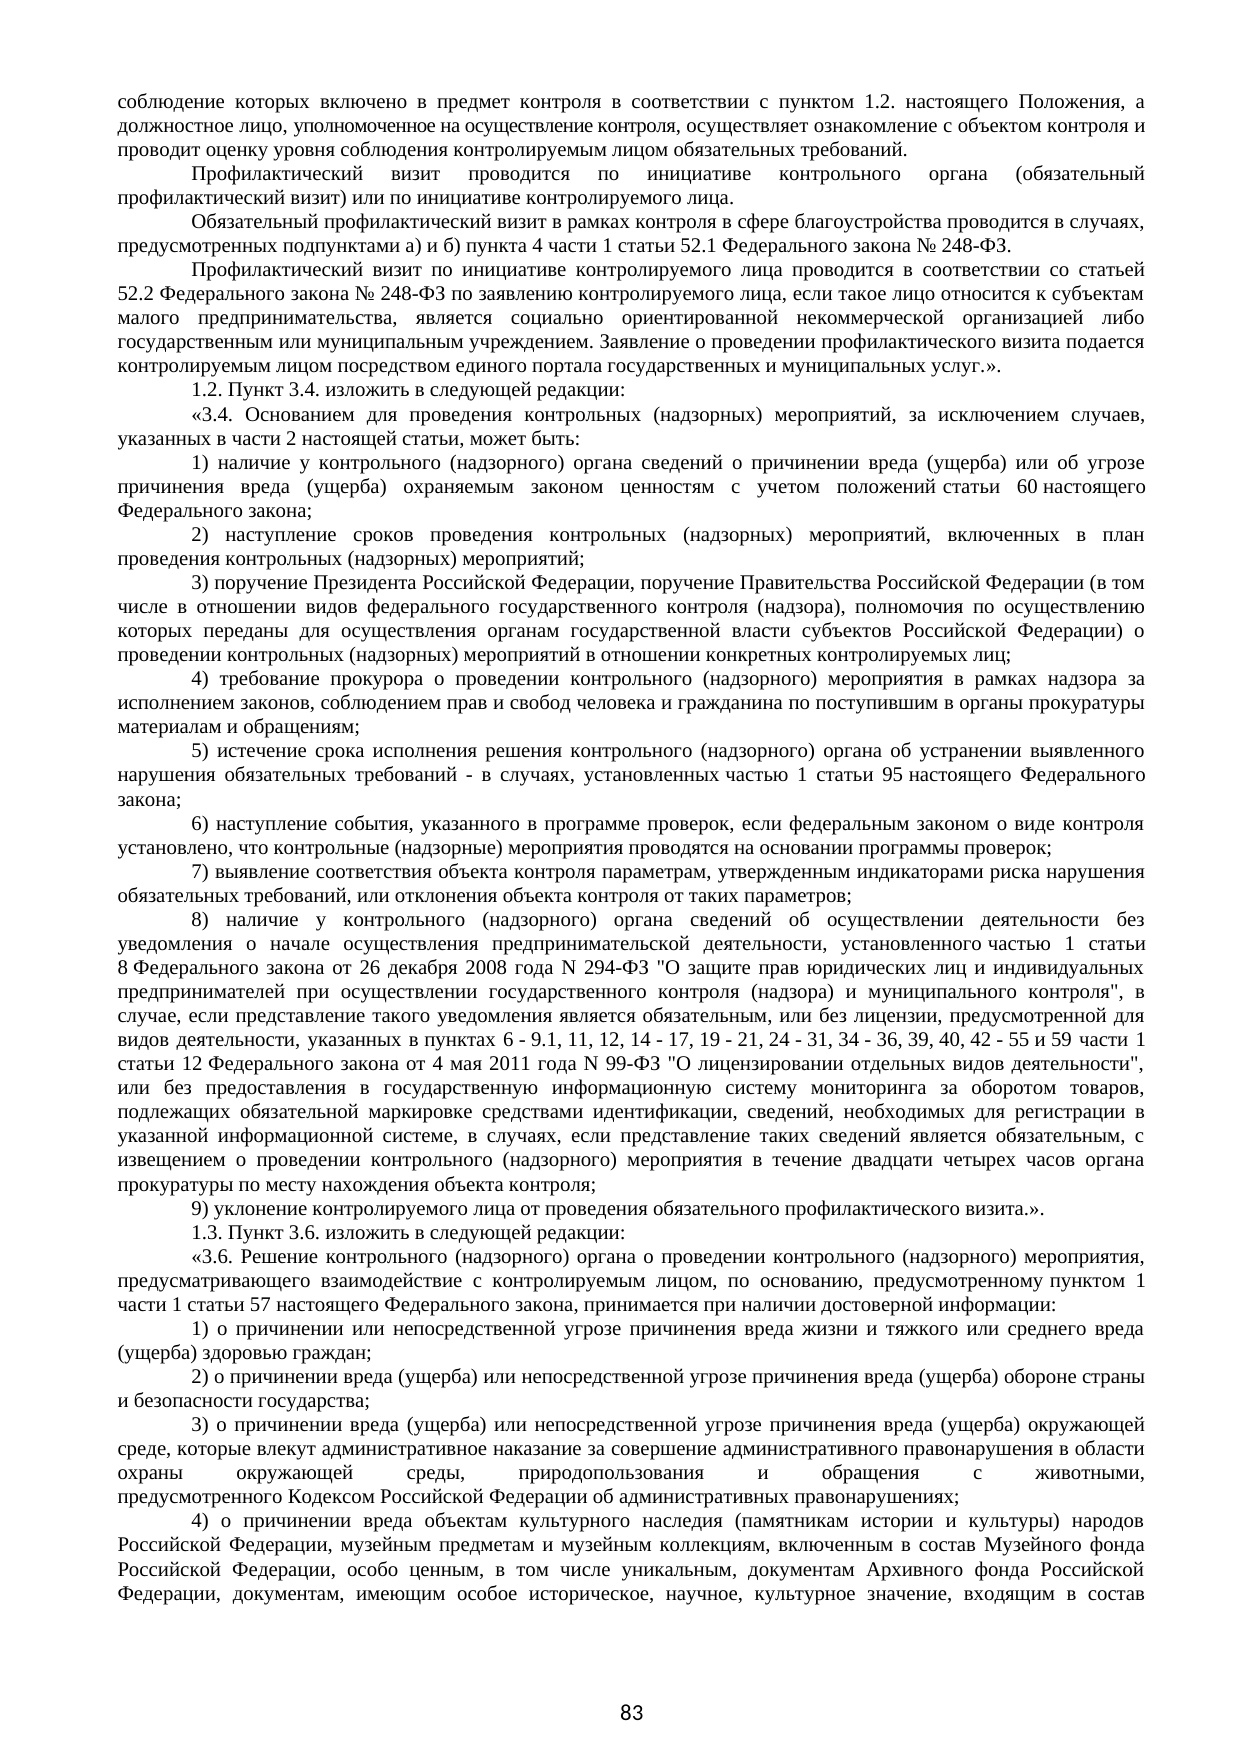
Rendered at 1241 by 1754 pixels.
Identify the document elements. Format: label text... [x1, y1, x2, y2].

text 8) наличие у контрольного (надзорного) органа сведений об осуществлении деятельности без уведомления о начале осуществления предпринимательской деятельности, установленного частью 1 статьи 8 Федерального закона от 26 декабря 2008 года N 294-ФЗ "О защите прав юридических лиц и индивидуальных предпринимателей при осуществлении государственного контроля (надзора) и муниципального контроля", в случае, если представление такого уведомления является обязательным, или без лицензии, предусмотренной для видов деятельности, указанных в пунктах 6 - 9.1, 11, 12, 14 - 17, 19 - 21, 24 - 31, 34 - 36, 39, 40, 42 - 55 и 59 части 1 статьи 12 Федерального закона от 4 мая 2011 года N 99-ФЗ "О лицензировании отдельных видов деятельности", или без предоставления в государственную информационную систему мониторинга за оборотом товаров, подлежащих обязательной маркировке средствами идентификации, сведений, необходимых для регистрации в указанной информационной системе, в случаях, если представление таких сведений является обязательным, с извещением о проведении контрольного (надзорного) мероприятия в течение двадцати четырех часов органа прокуратуры по месту нахождения объекта контроля; [117, 907, 1146, 1196]
text 4) требование прокурора о проведении контрольного (надзорного) мероприятия в рамках надзора за исполнением законов, соблюдением прав и свобод человека и гражданина по поступившим в органы прокуратуры материалам и обращениям; [117, 666, 1146, 738]
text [117, 89, 1146, 161]
text Обязательный профилактический визит в рамках контроля в сфере благоустройства проводится в случаях, предусмотренных подпунктами а) и б) пункта 4 части 1 статьи 52.1 Федерального закона № 248-ФЗ. [117, 209, 1146, 257]
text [117, 1508, 1146, 1604]
text 5) истечение срока исполнения решения контрольного (надзорного) органа об устранении выявленного нарушения обязательных требований - в случаях, установленных частью 1 статьи 95 настоящего Федерального закона; [117, 738, 1146, 811]
text Профилактический визит по инициативе контролируемого лица проводится в соответствии со статьей 52.2 Федерального закона № 248-ФЗ по заявлению контролируемого лица, если такое лицо относится к субъектам малого предпринимательства, является социально ориентированной некоммерческой организацией либо государственным или муниципальным учреждением. Заявление о проведении профилактического визита подается контролируемым лицом посредством единого портала государственных и муниципальных услуг.». [117, 257, 1146, 377]
text 1.3. Пункт 3.6. изложить в следующей редакции: [117, 1219, 1146, 1244]
text 6) наступление события, указанного в программе проверок, если федеральным законом о виде контроля установлено, что контрольные (надзорные) мероприятия проводятся на основании программы проверок; [117, 811, 1146, 859]
text 7) выявление соответствия объекта контроля параметрам, утвержденным индикаторами риска нарушения обязательных требований, или отклонения объекта контроля от таких параметров; [117, 859, 1146, 907]
text 1) наличие у контрольного (надзорного) органа сведений о причинении вреда (ущерба) или об угрозе причинения вреда (ущерба) охраняемым законом ценностям с учетом положений статьи 60 настоящего Федерального закона; [117, 449, 1146, 522]
text 2) наступление сроков проведения контрольных (надзорных) мероприятий, включенных в план проведения контрольных (надзорных) мероприятий; [117, 522, 1146, 570]
text 3) поручение Президента Российской Федерации, поручение Правительства Российской Федерации (в том числе в отношении видов федерального государственного контроля (надзора), полномочия по осуществлению которых переданы для осуществления органам государственной власти субъектов Российской Федерации) о проведении контрольных (надзорных) мероприятий в отношении конкретных контролируемых лиц; [117, 570, 1146, 666]
text 1.2. Пункт 3.4. изложить в следующей редакции: [117, 377, 1146, 401]
text «3.6. Решение контрольного (надзорного) органа о проведении контрольного (надзорного) мероприятия, предусматривающего взаимодействие с контролируемым лицом, по основанию, предусмотренному пунктом 1 части 1 статьи 57 настоящего Федерального закона, принимается при наличии достоверной информации: [117, 1244, 1146, 1316]
text 1) о причинении или непосредственной угрозе причинения вреда жизни и тяжкого или среднего вреда (ущерба) здоровью граждан; [117, 1316, 1146, 1364]
text 9) уклонение контролируемого лица от проведения обязательного профилактического визита.». [117, 1196, 1146, 1219]
text Профилактический визит проводится по инициативе контрольного органа (обязательный профилактический визит) или по инициативе контролируемого лица. [117, 161, 1146, 209]
text «3.4. Основанием для проведения контрольных (надзорных) мероприятий, за исключением случаев, указанных в части 2 настоящей статьи, может быть: [117, 401, 1146, 449]
text 2) о причинении вреда (ущерба) или непосредственной угрозе причинения вреда (ущерба) обороне страны и безопасности государства; [117, 1364, 1146, 1412]
text 3) о причинении вреда (ущерба) или непосредственной угрозе причинения вреда (ущерба) окружающей среде, которые влекут административное наказание за совершение административного правонарушения в области охраны окружающей среды, природопользования и обращения с животными, предусмотренного Кодексом Российской Федерации об административных правонарушениях; [117, 1412, 1146, 1508]
